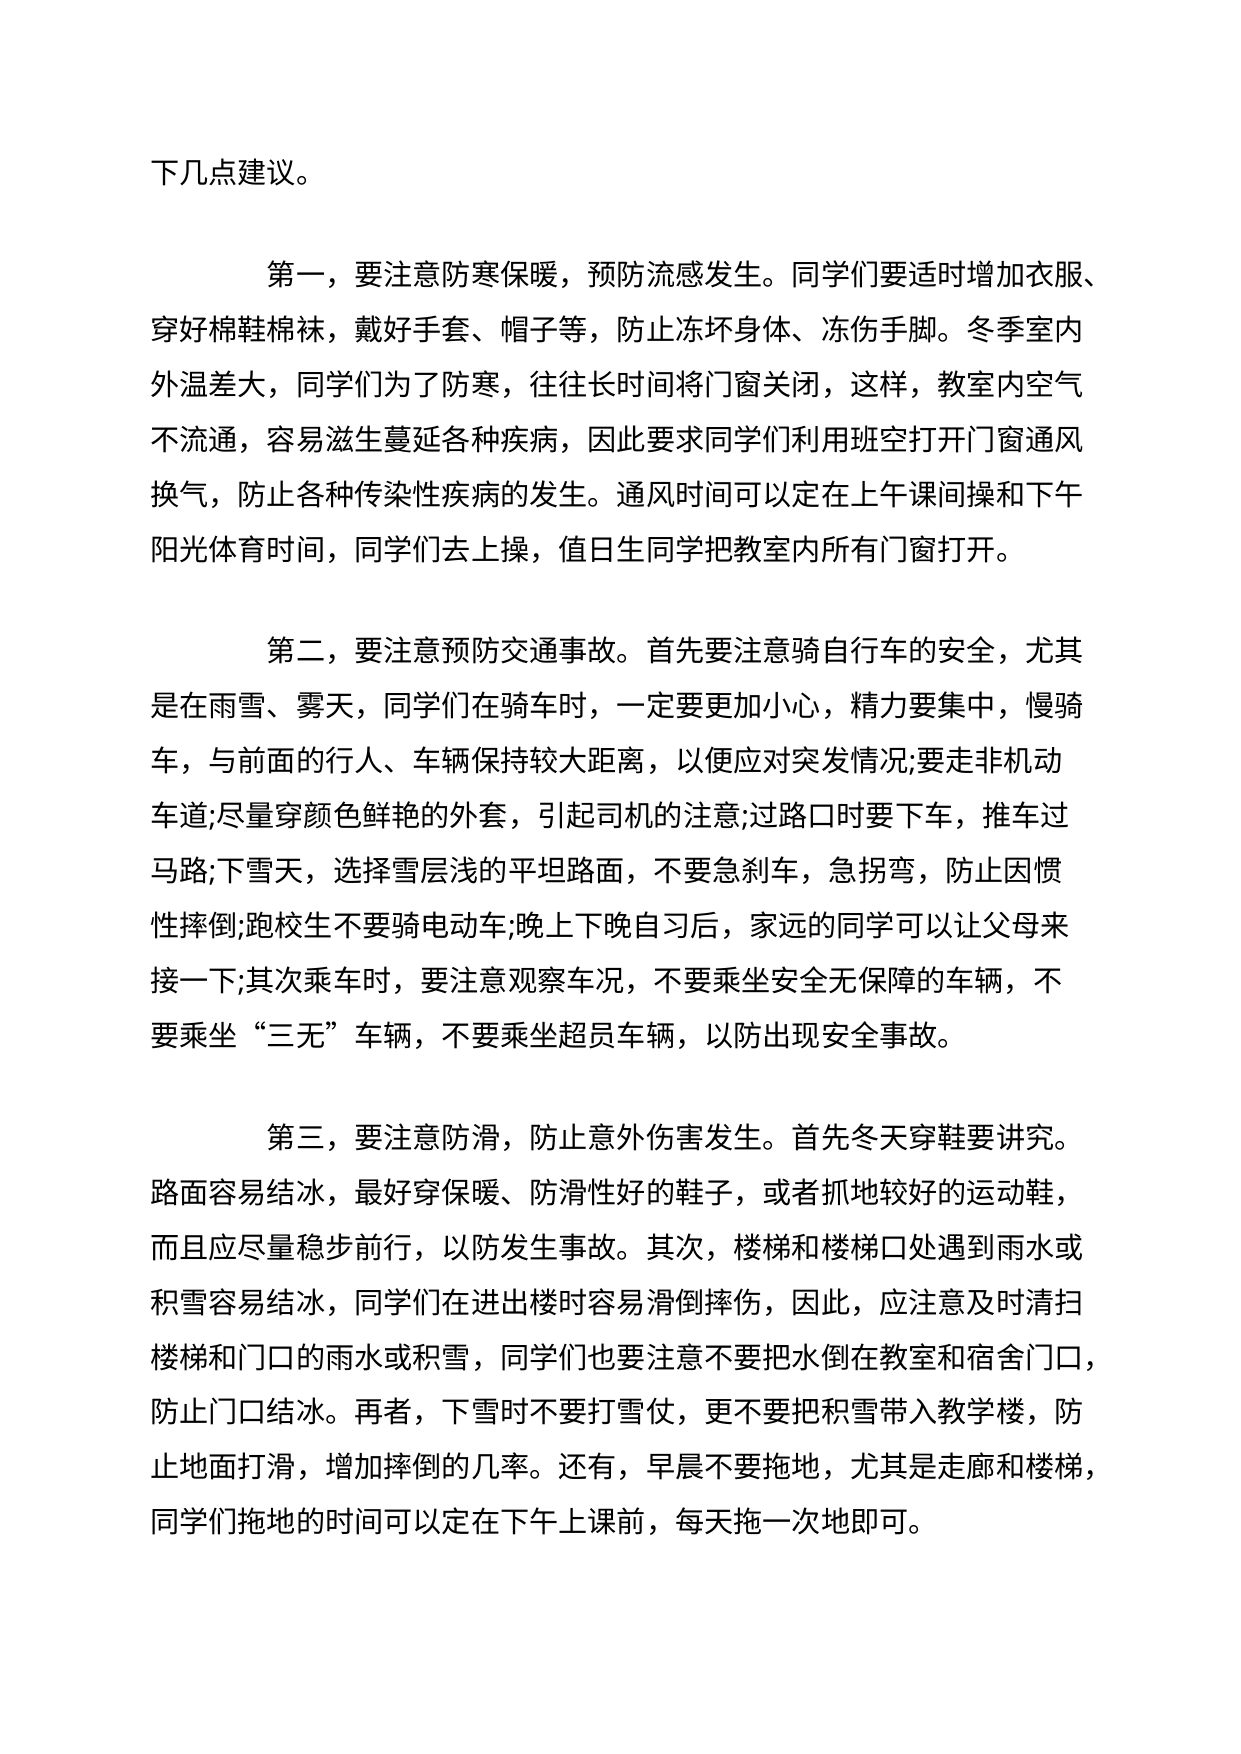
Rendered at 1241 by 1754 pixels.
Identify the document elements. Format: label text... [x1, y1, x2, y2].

text 第三，要注意防滑，防止意外伤害发生。首先冬天穿鞋要讲究。路面容易结冰，最好穿保暖、防滑性好的鞋子，或者抓地较好的运动鞋，而且应尽量稳步前行，以防发生事故。其次，楼梯和楼梯口处遇到雨水或积雪容易结冰，同学们在进出楼时容易滑倒摔伤，因此，应注意及时清扫楼梯和门口的雨水或积雪，同学们也要注意不要把水倒在教室和宿舍门口，防止门口结冰。再者，下雪时不要打雪仗，更不要把积雪带入教学楼，防止地面打滑，增加摔倒的几率。还有，早晨不要拖地，尤其是走廊和楼梯，同学们拖地的时间可以定在下午上课前，每天拖一次地即可。 [150, 1114, 1090, 1541]
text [150, 150, 1090, 192]
text 第一，要注意防寒保暖，预防流感发生。同学们要适时增加衣服、穿好棉鞋棉袜，戴好手套、帽子等，防止冻坏身体、冻伤手脚。冬季室内外温差大，同学们为了防寒，往往长时间将门窗关闭，这样，教室内空气不流通，容易滋生蔓延各种疾病，因此要求同学们利用班空打开门窗通风换气，防止各种传染性疾病的发生。通风时间可以定在上午课间操和下午阳光体育时间，同学们去上操，值日生同学把教室内所有门窗打开。 [150, 252, 1090, 568]
text 第二，要注意预防交通事故。首先要注意骑自行车的安全，尤其是在雨雪、雾天，同学们在骑车时，一定要更加小心，精力要集中，慢骑车，与前面的行人、车辆保持较大距离，以便应对突发情况;要走非机动车道;尽量穿颜色鲜艳的外套，引起司机的注意;过路口时要下车，推车过马路;下雪天，选择雪层浅的平坦路面，不要急刹车，急拐弯，防止因惯性摔倒;跑校生不要骑电动车;晚上下晚自习后，家远的同学可以让父母来接一下;其次乘车时，要注意观察车况，不要乘坐安全无保障的车辆，不要乘坐“三无”车辆，不要乘坐超员车辆，以防出现安全事故。 [150, 628, 1090, 1055]
